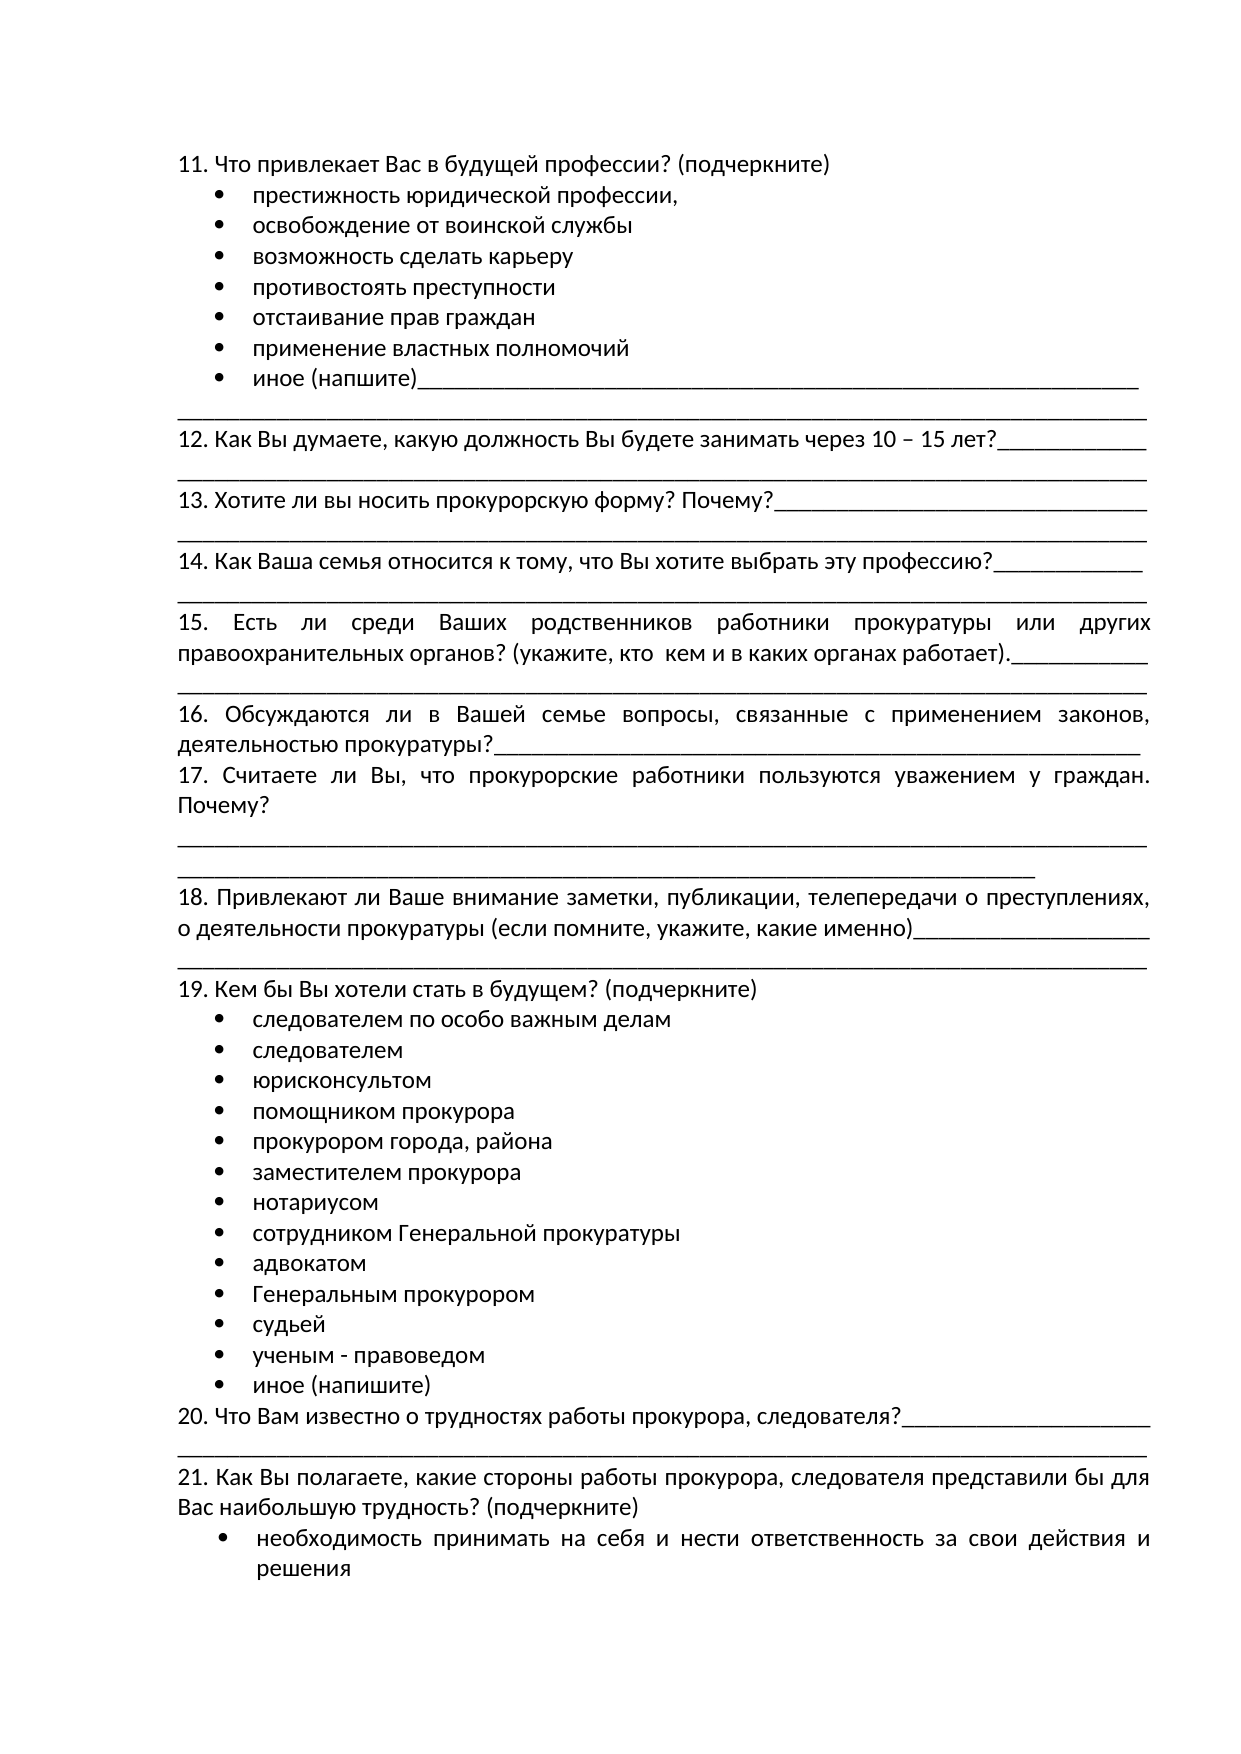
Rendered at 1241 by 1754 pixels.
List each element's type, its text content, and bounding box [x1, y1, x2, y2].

text 12. Как Вы думаете, какую должность Вы будете занимать через 10 – 15 лет?____________ [177, 423, 1152, 454]
list нотариусом [215, 1186, 1152, 1217]
list Генеральным прокурором [215, 1278, 1152, 1308]
text 11. Что привлекает Вас в будущей профессии? (подчеркните) [177, 149, 1152, 179]
text ______________________________________________________________________________ [177, 1431, 1152, 1461]
text ______________________________________________________________________________ [177, 515, 1152, 545]
text 18. Привлекают ли Ваше внимание заметки, публикации, телепередачи о преступлениях, о деятельности прокуратуры (если помните, укажите, какие именно)___________________ [177, 881, 1152, 942]
list ученым - правоведом [215, 1339, 1152, 1369]
list применение властных полномочий [215, 332, 1152, 362]
list адвокатом [215, 1247, 1152, 1278]
list возможность сделать карьеру [215, 240, 1152, 271]
list судьей [215, 1308, 1152, 1339]
list противостоять преступности [215, 271, 1152, 301]
text 14. Как Ваша семья относится к тому, что Вы хотите выбрать эту профессию?____________ [177, 545, 1152, 576]
list престижность юридической профессии, [215, 179, 1152, 210]
list иное (напишите) [215, 1369, 1152, 1400]
text ______________________________________________________________________________ [177, 667, 1152, 698]
list следователем [215, 1034, 1152, 1064]
list освобождение от воинской службы [215, 210, 1152, 240]
list заместителем прокурора [215, 1156, 1152, 1186]
text ______________________________________________________________________________13. Хотите ли вы носить прокурорскую форму? Почему?______________________________ [177, 454, 1152, 515]
list сотрудником Генеральной прокуратуры [215, 1217, 1152, 1247]
text 20. Что Вам известно о трудностях работы прокурора, следователя?____________________ [177, 1400, 1152, 1431]
text 15. Есть ли среди Ваших родственников работники прокуратуры или других правоохранительных органов? (укажите, кто кем и в каких органах работает).___________ [177, 606, 1152, 667]
text 19. Кем бы Вы хотели стать в будущем? (подчеркните) [177, 973, 1152, 1003]
list прокурором города, района [215, 1125, 1152, 1156]
list отстаивание прав граждан [215, 301, 1152, 332]
text 21. Как Вы полагаете, какие стороны работы прокурора, следователя представили бы для Вас наибольшую трудность? (подчеркните) [177, 1461, 1152, 1522]
text 16. Обсуждаются ли в Вашей семье вопросы, связанные с применением законов, деятельностью прокуратуры?____________________________________________________ [177, 698, 1152, 759]
list необходимость принимать на себя и нести ответственность за свои действия и решения [219, 1522, 1152, 1583]
list помощником прокурора [215, 1095, 1152, 1125]
text ______________________________________________________________________________ [177, 576, 1152, 606]
text 17. Считаете ли Вы, что прокурорские работники пользуются уважением у граждан. Почему?___________________________________________________________________________________________________________________________________________________ [177, 759, 1152, 881]
list юрисконсультом [215, 1064, 1152, 1095]
list следователем по особо важным делам [215, 1003, 1152, 1034]
text ______________________________________________________________________________ [177, 393, 1152, 423]
list иное (напшите)__________________________________________________________ [215, 362, 1152, 393]
text ______________________________________________________________________________ [177, 942, 1152, 973]
